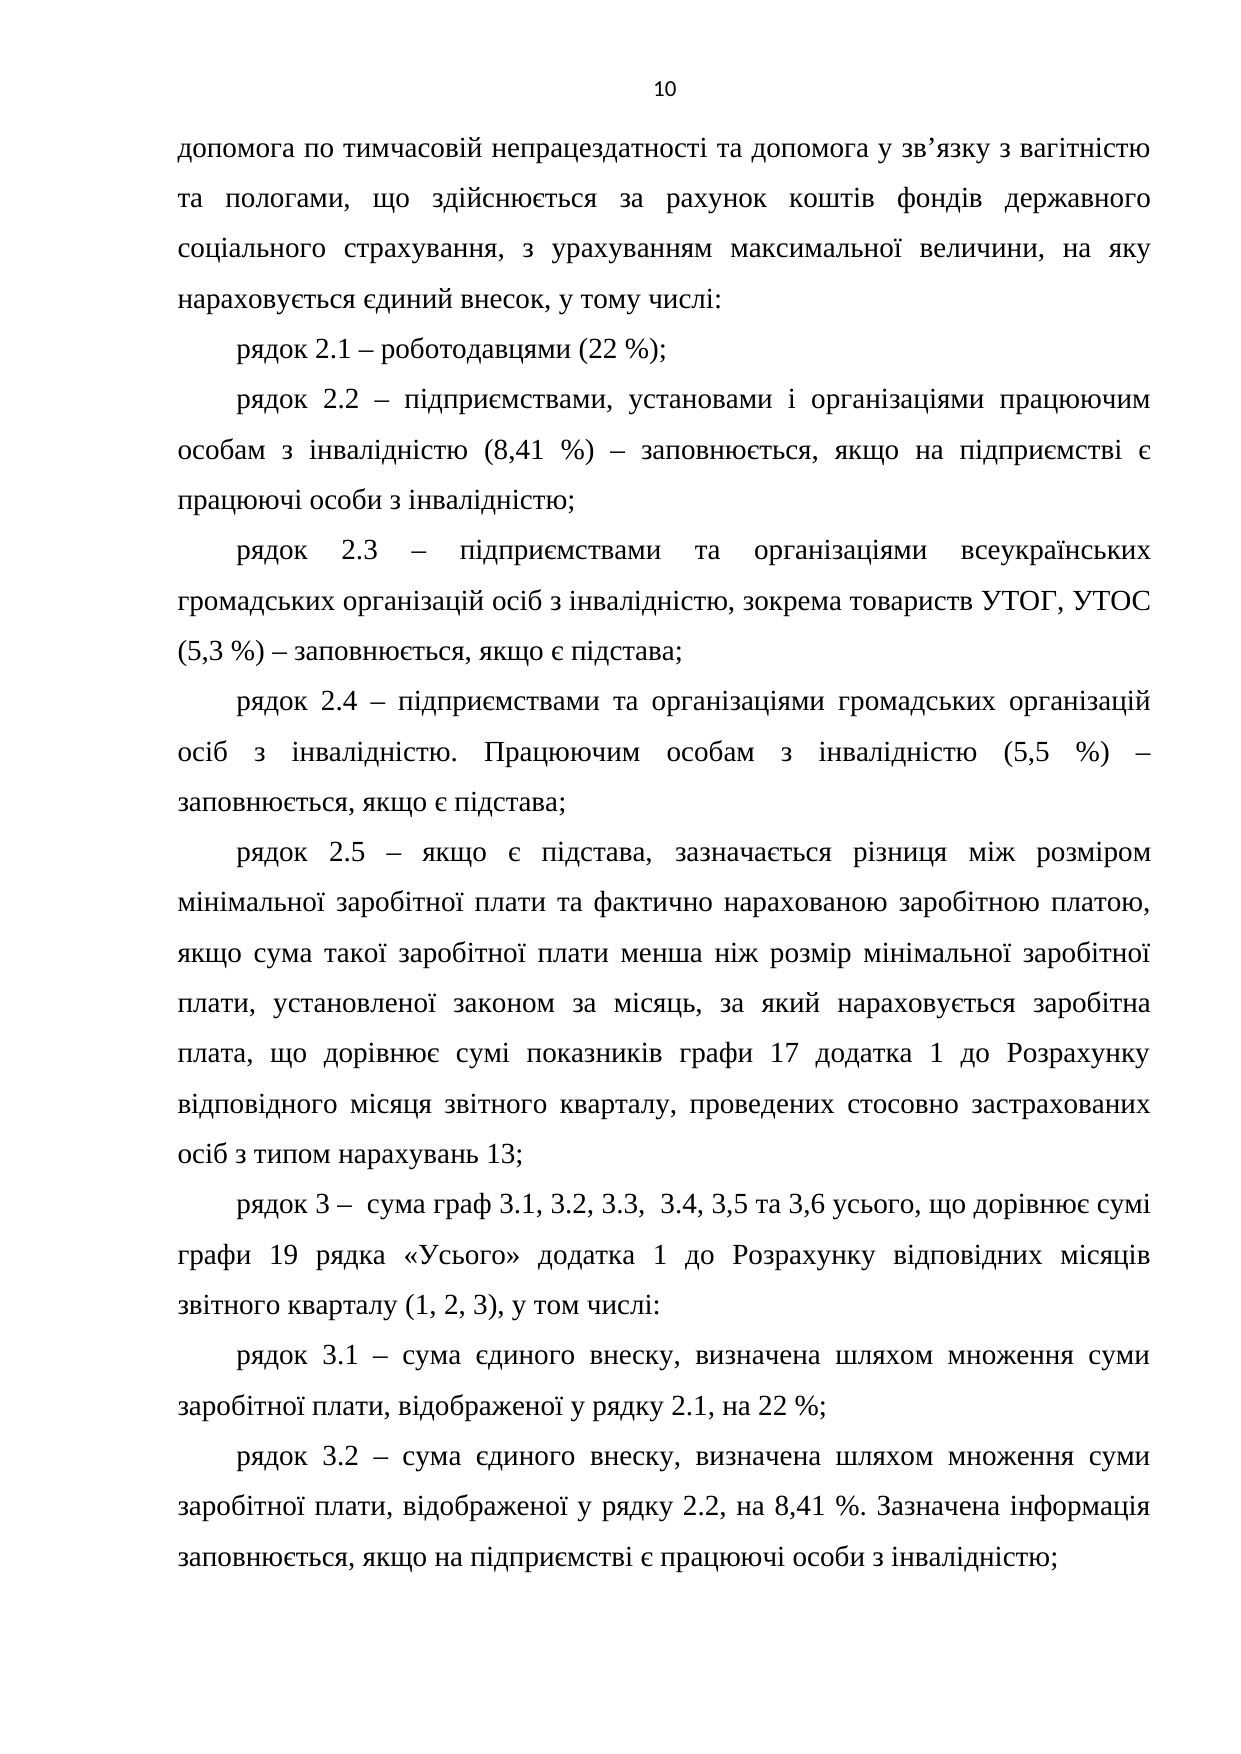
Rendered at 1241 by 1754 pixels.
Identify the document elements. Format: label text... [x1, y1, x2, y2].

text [177, 130, 1152, 314]
text рядок 3 – сума граф 3.1, 3.2, 3.3, 3.4, 3,5 та 3,6 усього, що дорівнює сумі графи 19 рядка «Усього» додатка 1 до Розрахунку відповідних місяців звітного кварталу (1, 2, 3), у том числі: [177, 1186, 1152, 1321]
text рядок 2.5 – якщо є підстава, зазначається різниця між розміром мінімальної заробітної плати та фактично нарахованою заробітною платою, якщо сума такої заробітної плати менша ніж розмір мінімальної заробітної плати, установленої законом за місяць, за який нараховується заробітна плата, що дорівнює сумі показників графи 17 додатка 1 до Розрахунку відповідного місяця звітного кварталу, проведених стосовно застрахованих осіб з типом нарахувань 13; [177, 834, 1152, 1170]
text рядок 2.1 – роботодавцями (22 %); [177, 331, 1152, 365]
text рядок 3.1 – сума єдиного внеску, визначена шляхом множення суми заробітної плати, відображеної у рядку 2.1, на 22 %; [177, 1337, 1152, 1421]
text рядок 2.2 – підприємствами, установами і організаціями працюючим особам з інвалідністю (8,41 %) – заповнюється, якщо на підприємстві є працюючі особи з інвалідністю; [177, 381, 1152, 516]
text рядок 3.2 – сума єдиного внеску, визначена шляхом множення суми заробітної плати, відображеної у рядку 2.2, на 8,41 %. Зазначена інформація заповнюється, якщо на підприємстві є працюючі особи з інвалідністю; [177, 1438, 1152, 1572]
text рядок 2.4 – підприємствами та організаціями громадських організацій осіб з інвалідністю. Працюючим особам з інвалідністю (5,5 %) – заповнюється, якщо є підстава; [177, 683, 1152, 817]
text рядок 2.3 – підприємствами та організаціями всеукраїнських громадських організацій осіб з інвалідністю, зокрема товариств УТОГ, УТОС (5,3 %) – заповнюється, якщо є підстава; [177, 532, 1152, 667]
